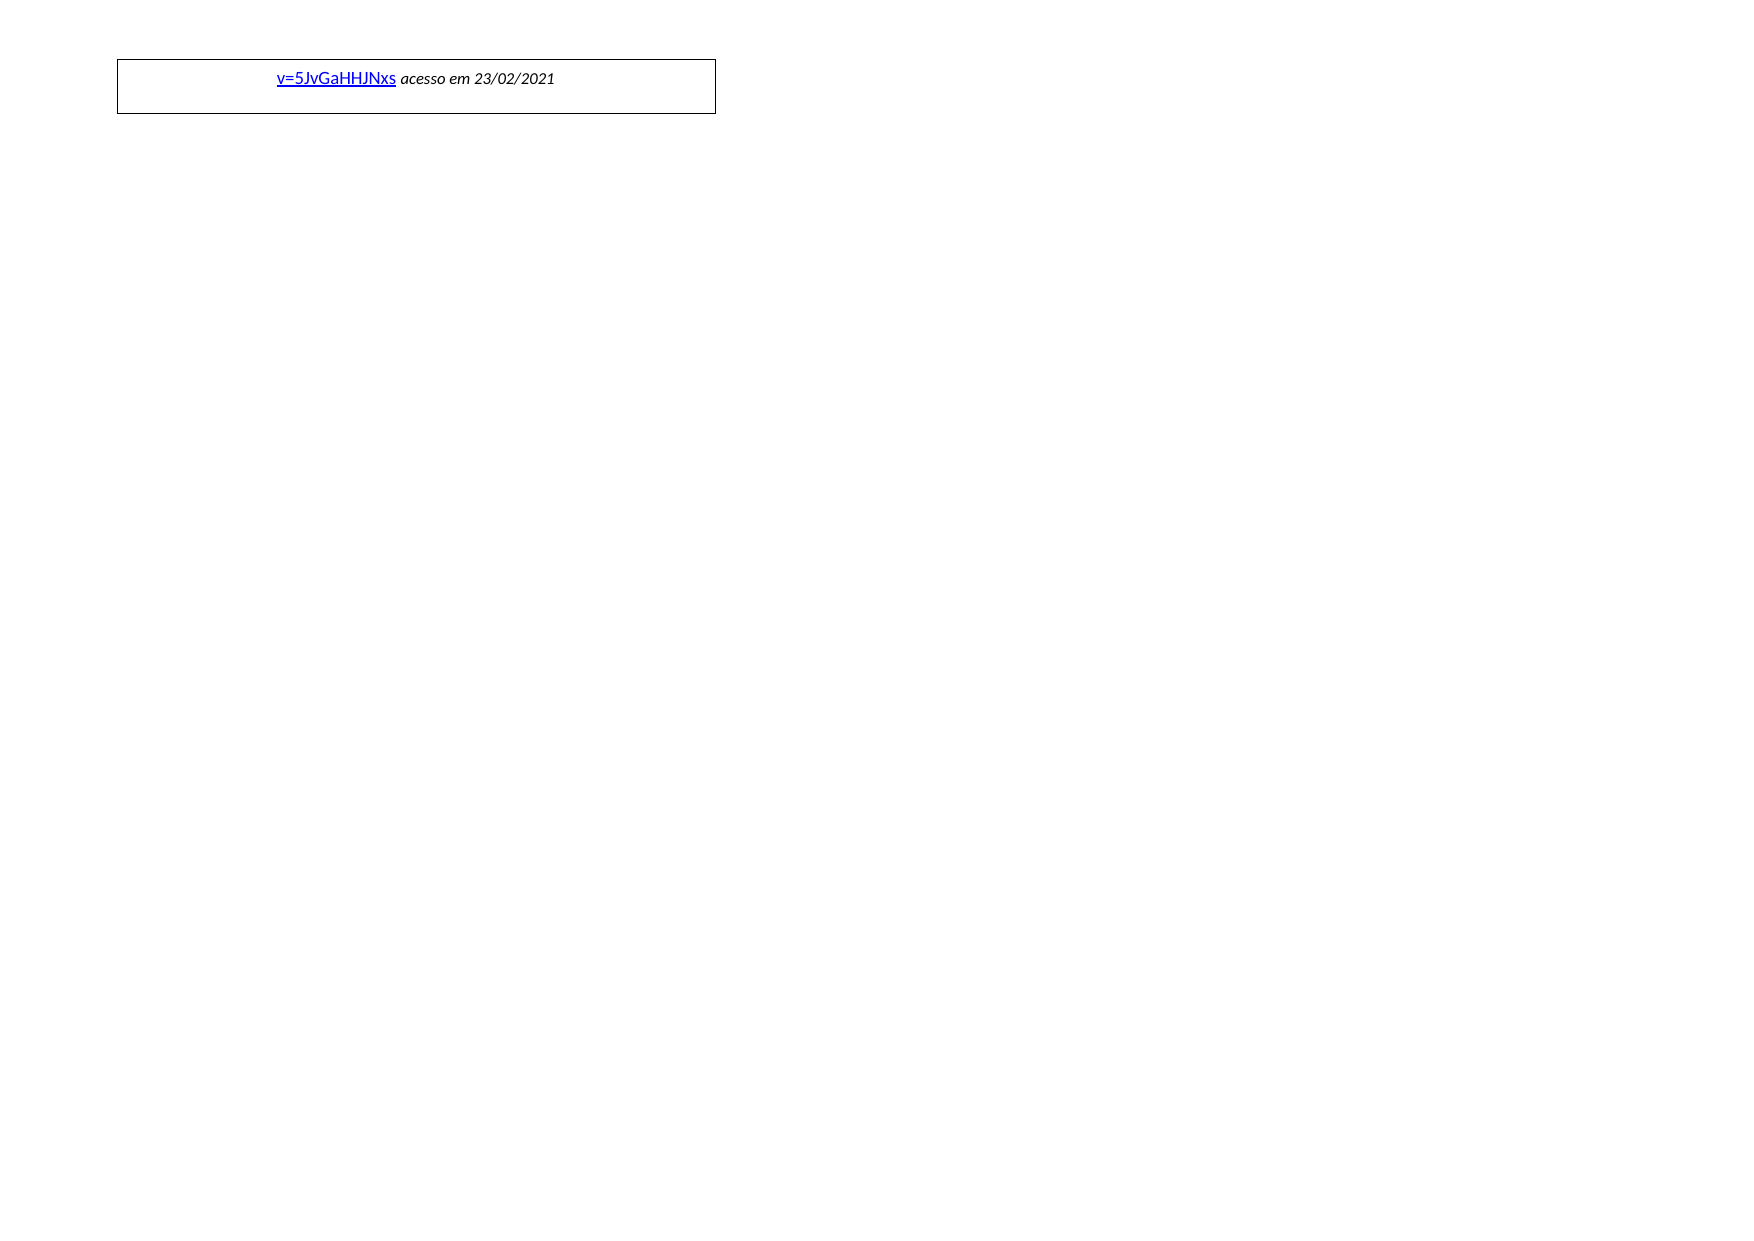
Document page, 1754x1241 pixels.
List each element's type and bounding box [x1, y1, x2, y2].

table_cell [118, 60, 715, 113]
